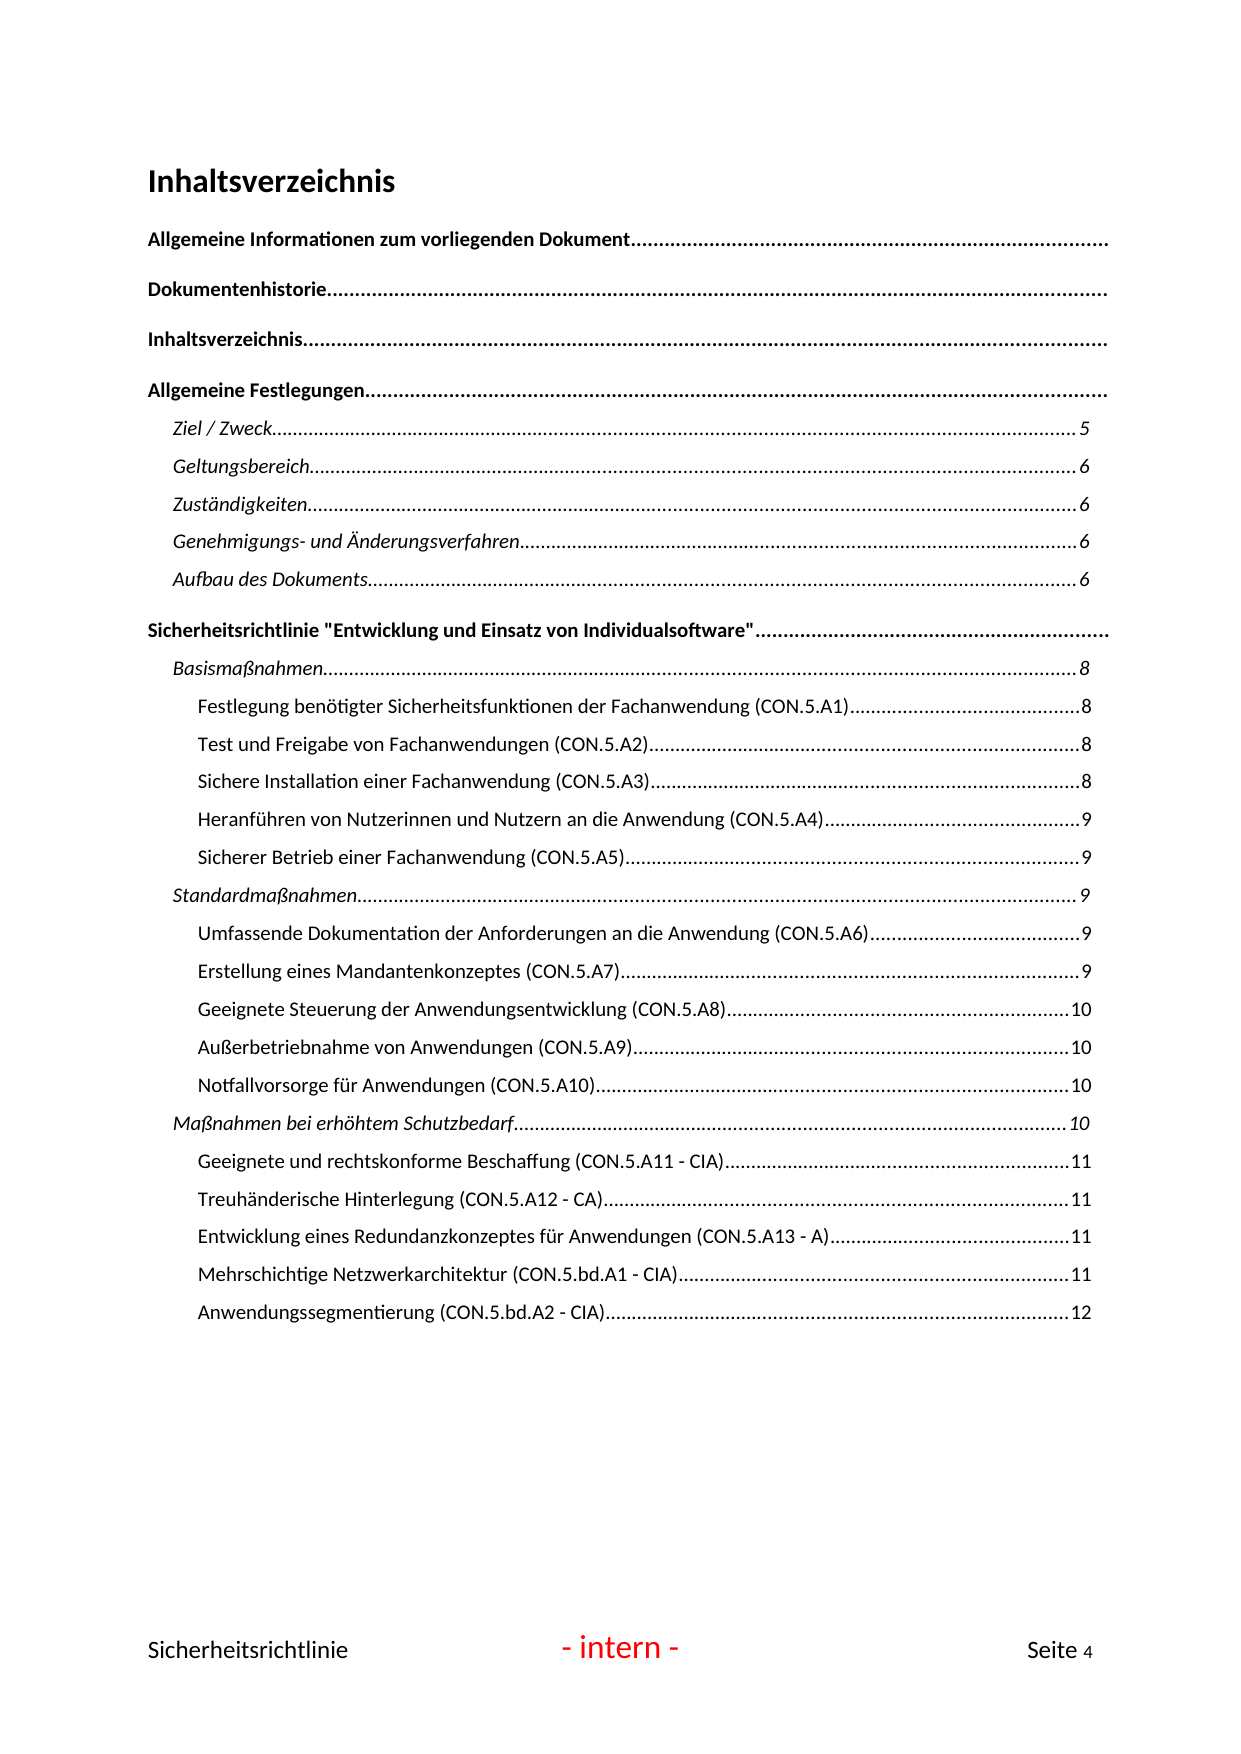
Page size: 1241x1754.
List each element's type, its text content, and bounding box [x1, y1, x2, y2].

text Dokumentenhistorie 3 [148, 276, 1093, 302]
text Inhaltsverzeichnis 4 [148, 327, 1093, 352]
text Allgemeine Informationen zum vorliegenden Dokument 2 [148, 226, 1093, 251]
text Notfallvorsorge für Anwendungen (CON.5.A10) 10 [198, 1072, 1093, 1097]
text Maßnahmen bei erhöhtem Schutzbedarf 10 [173, 1110, 1093, 1135]
text Standardmaßnahmen 9 [173, 882, 1093, 908]
text Inhaltsverzeichnis [148, 160, 1093, 201]
text Basismaßnahmen 8 [173, 655, 1093, 680]
text Erstellung eines Mandantenkonzeptes (CON.5.A7) 9 [198, 958, 1093, 984]
text Anwendungssegmentierung (CON.5.bd.A2 - CIA) 12 [198, 1299, 1093, 1325]
text Festlegung benötigter Sicherheitsfunktionen der Fachanwendung (CON.5.A1) 8 [198, 693, 1093, 718]
text Allgemeine Festlegungen 5 [148, 377, 1093, 402]
text Aufbau des Dokuments 6 [173, 567, 1093, 592]
text Außerbetriebnahme von Anwendungen (CON.5.A9) 10 [198, 1034, 1093, 1059]
text Geltungsbereich 6 [173, 453, 1093, 478]
text Sichere Installation einer Fachanwendung (CON.5.A3) 8 [198, 769, 1093, 794]
text Test und Freigabe von Fachanwendungen (CON.5.A2) 8 [198, 731, 1093, 756]
text Heranführen von Nutzerinnen und Nutzern an die Anwendung (CON.5.A4) 9 [198, 807, 1093, 832]
text Sicherheitsrichtlinie "Entwicklung und Einsatz von Individualsoftware" 8 [148, 617, 1093, 642]
text Genehmigungs- und Änderungsverfahren 6 [173, 529, 1093, 554]
text Sicherer Betrieb einer Fachanwendung (CON.5.A5) 9 [198, 844, 1093, 870]
text Geeignete Steuerung der Anwendungsentwicklung (CON.5.A8) 10 [198, 996, 1093, 1022]
text Ziel / Zweck 5 [173, 415, 1093, 440]
text Entwicklung eines Redundanzkonzeptes für Anwendungen (CON.5.A13 - A) 11 [198, 1224, 1093, 1249]
text Umfassende Dokumentation der Anforderungen an die Anwendung (CON.5.A6) 9 [198, 920, 1093, 946]
text Treuhänderische Hinterlegung (CON.5.A12 - CA) 11 [198, 1186, 1093, 1211]
text Zuständigkeiten 6 [173, 491, 1093, 516]
text Geeignete und rechtskonforme Beschaffung (CON.5.A11 - CIA) 11 [198, 1148, 1093, 1173]
text Mehrschichtige Netzwerkarchitektur (CON.5.bd.A1 - CIA) 11 [198, 1262, 1093, 1287]
